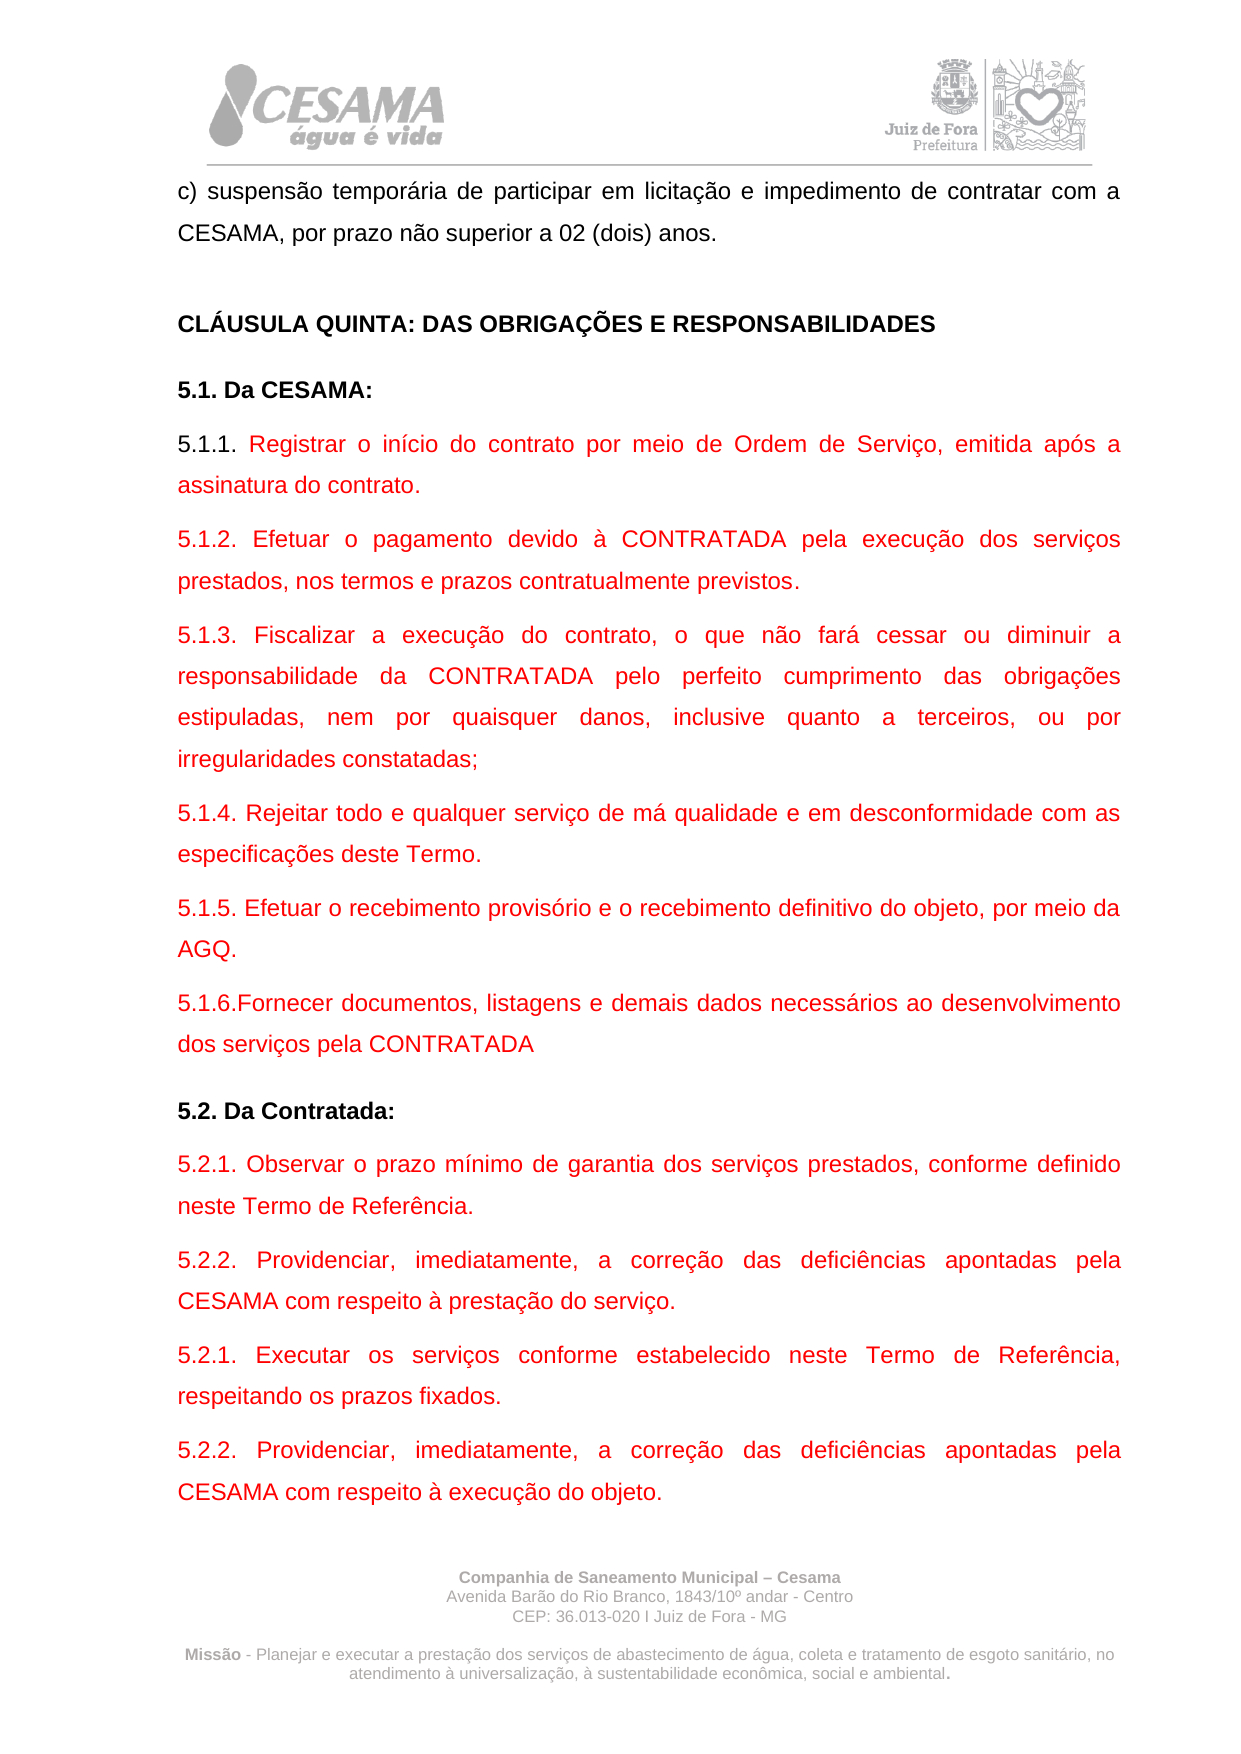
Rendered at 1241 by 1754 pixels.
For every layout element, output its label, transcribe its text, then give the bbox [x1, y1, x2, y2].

subtitle CLÁUSULA QUINTA: DAS OBRIGAÇÕES E RESPONSABILIDADES [177, 310, 1122, 337]
list 5.1.1. Registrar o início do contrato por meio de Ordem de Serviço, emitida após a assinatura do contrato. [177, 430, 1122, 499]
list c) suspensão temporária de participar em licitação e impedimento de contratar com a CESAMA, por prazo não superior a 02 (dois) anos. [177, 177, 1122, 246]
picture [206, 59, 1093, 166]
text 5.2. Da Contratada: [177, 1097, 1122, 1124]
list 5.2.1. Observar o prazo mínimo de garantia dos serviços prestados, conforme definido neste Termo de Referência. [177, 1150, 1122, 1219]
list 5.1.2. Efetuar o pagamento devido à CONTRATADA pela execução dos serviços prestados, nos termos e prazos contratualmente previstos. [177, 525, 1122, 594]
list 5.2.2. Providenciar, imediatamente, a correção das deficiências apontadas pela CESAMA com respeito à execução do objeto. [177, 1436, 1122, 1505]
list 5.1.5. Efetuar o recebimento provisório e o recebimento definitivo do objeto, por meio da AGQ. [177, 894, 1122, 963]
list 5.2.2. Providenciar, imediatamente, a correção das deficiências apontadas pela CESAMA com respeito à prestação do serviço. [177, 1246, 1122, 1314]
list 5.2.1. Executar os serviços conforme estabelecido neste Termo de Referência, respeitando os prazos fixados. [177, 1341, 1122, 1410]
list 5.1.6.Fornecer documentos, listagens e demais dados necessários ao desenvolvimento dos serviços pela CONTRATADA [177, 989, 1122, 1058]
list 5.1.3. Fiscalizar a execução do contrato, o que não fará cessar ou diminuir a responsabilidade da CONTRATADA pelo perfeito cumprimento das obrigações estipuladas, nem por quaisquer danos, inclusive quanto a terceiros, ou por irregularidades constatadas; [177, 621, 1122, 772]
text 5.1. Da CESAMA: [177, 376, 1122, 404]
list 5.1.4. Rejeitar todo e qualquer serviço de má qualidade e em desconformidade com as especificações deste Termo. [177, 798, 1122, 867]
